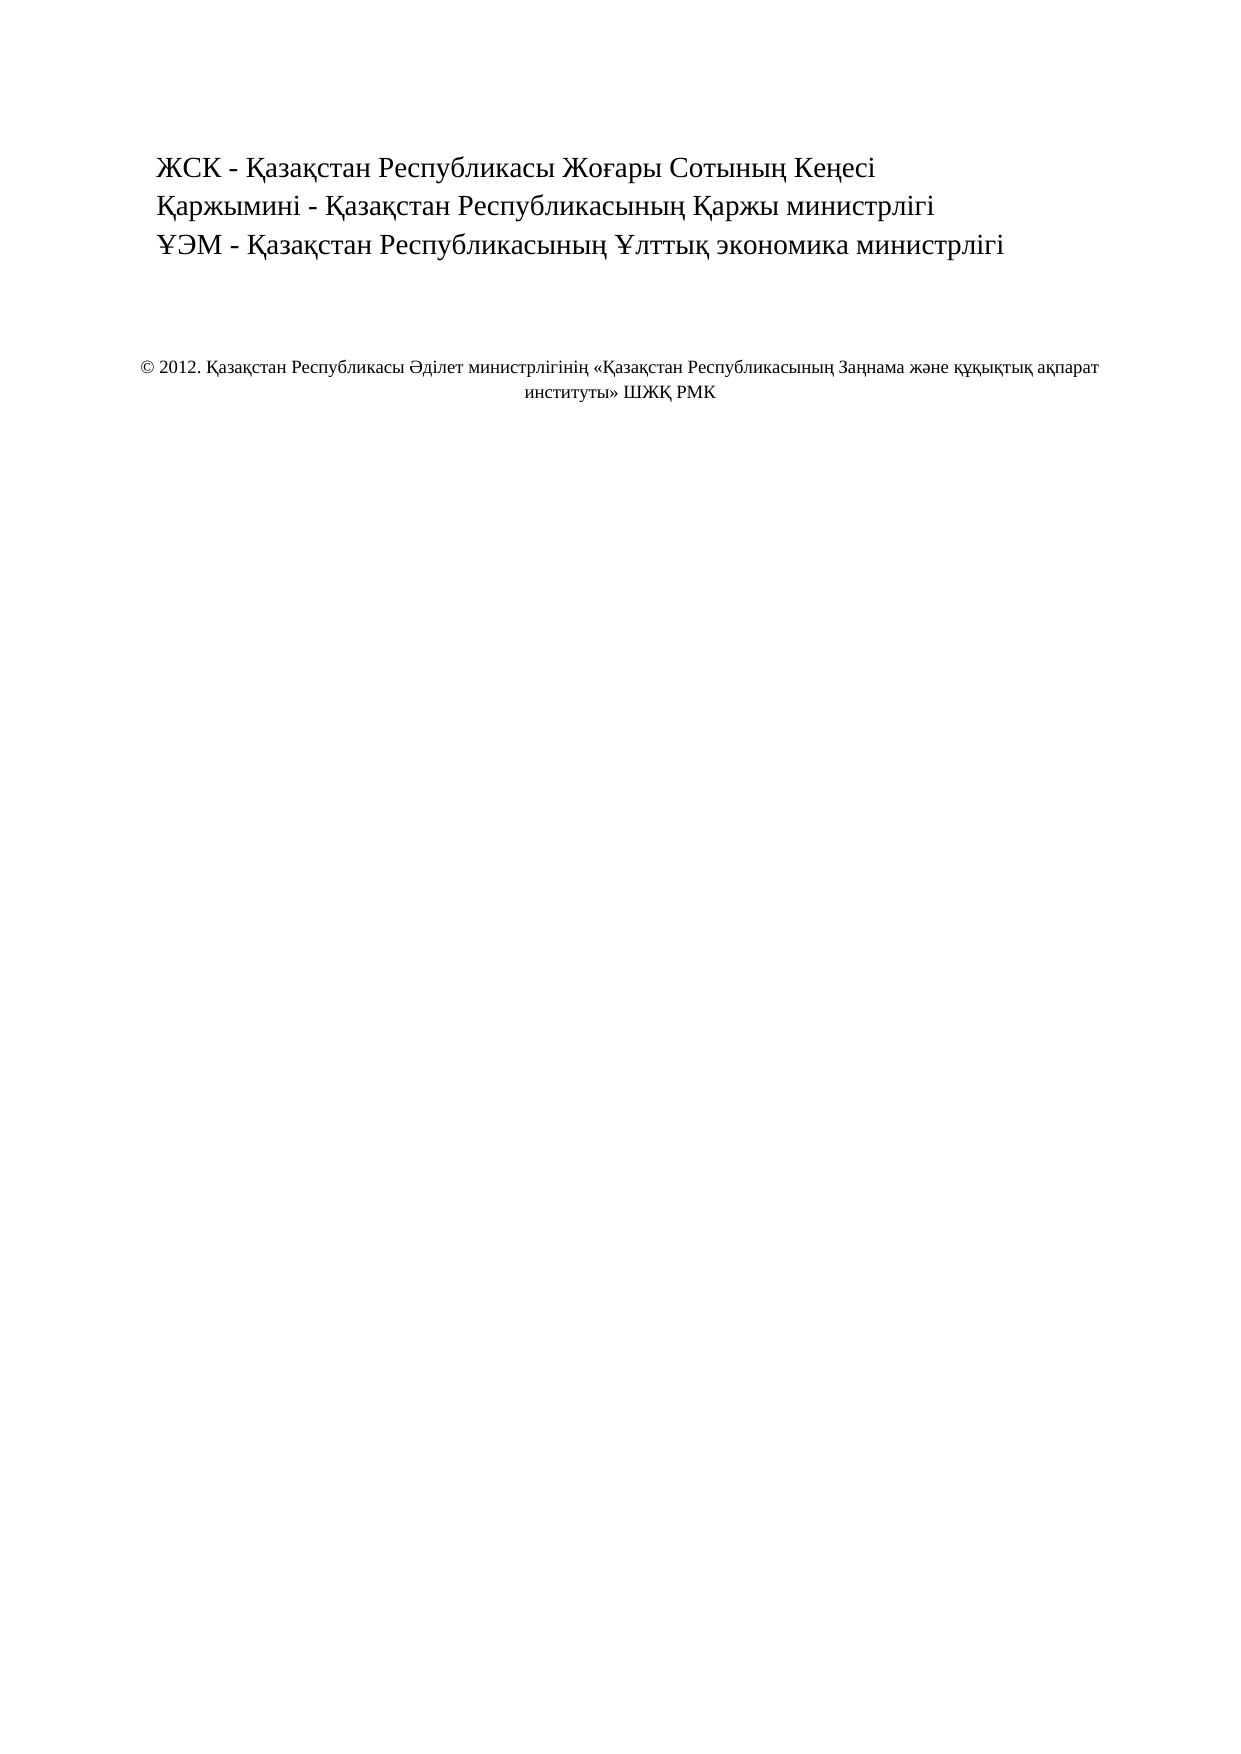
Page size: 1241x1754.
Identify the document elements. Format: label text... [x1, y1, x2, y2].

text ЖСК - Қазақстан Республикасы Жоғары Сотының Кеңесі [112, 150, 1128, 183]
text Қаржымині - Қазақстан Республикасының Қаржы министрлігі [112, 188, 1128, 222]
text © 2012. Қазақстан Республикасы Әділет министрлігінің «Қазақстан Республикасының Заңнама және құқықтық ақпарат институты» ШЖҚ РМК [112, 356, 1128, 403]
text ҰЭМ - Қазақстан Республикасының Ұлттық экономика министрлігі [112, 227, 1128, 261]
